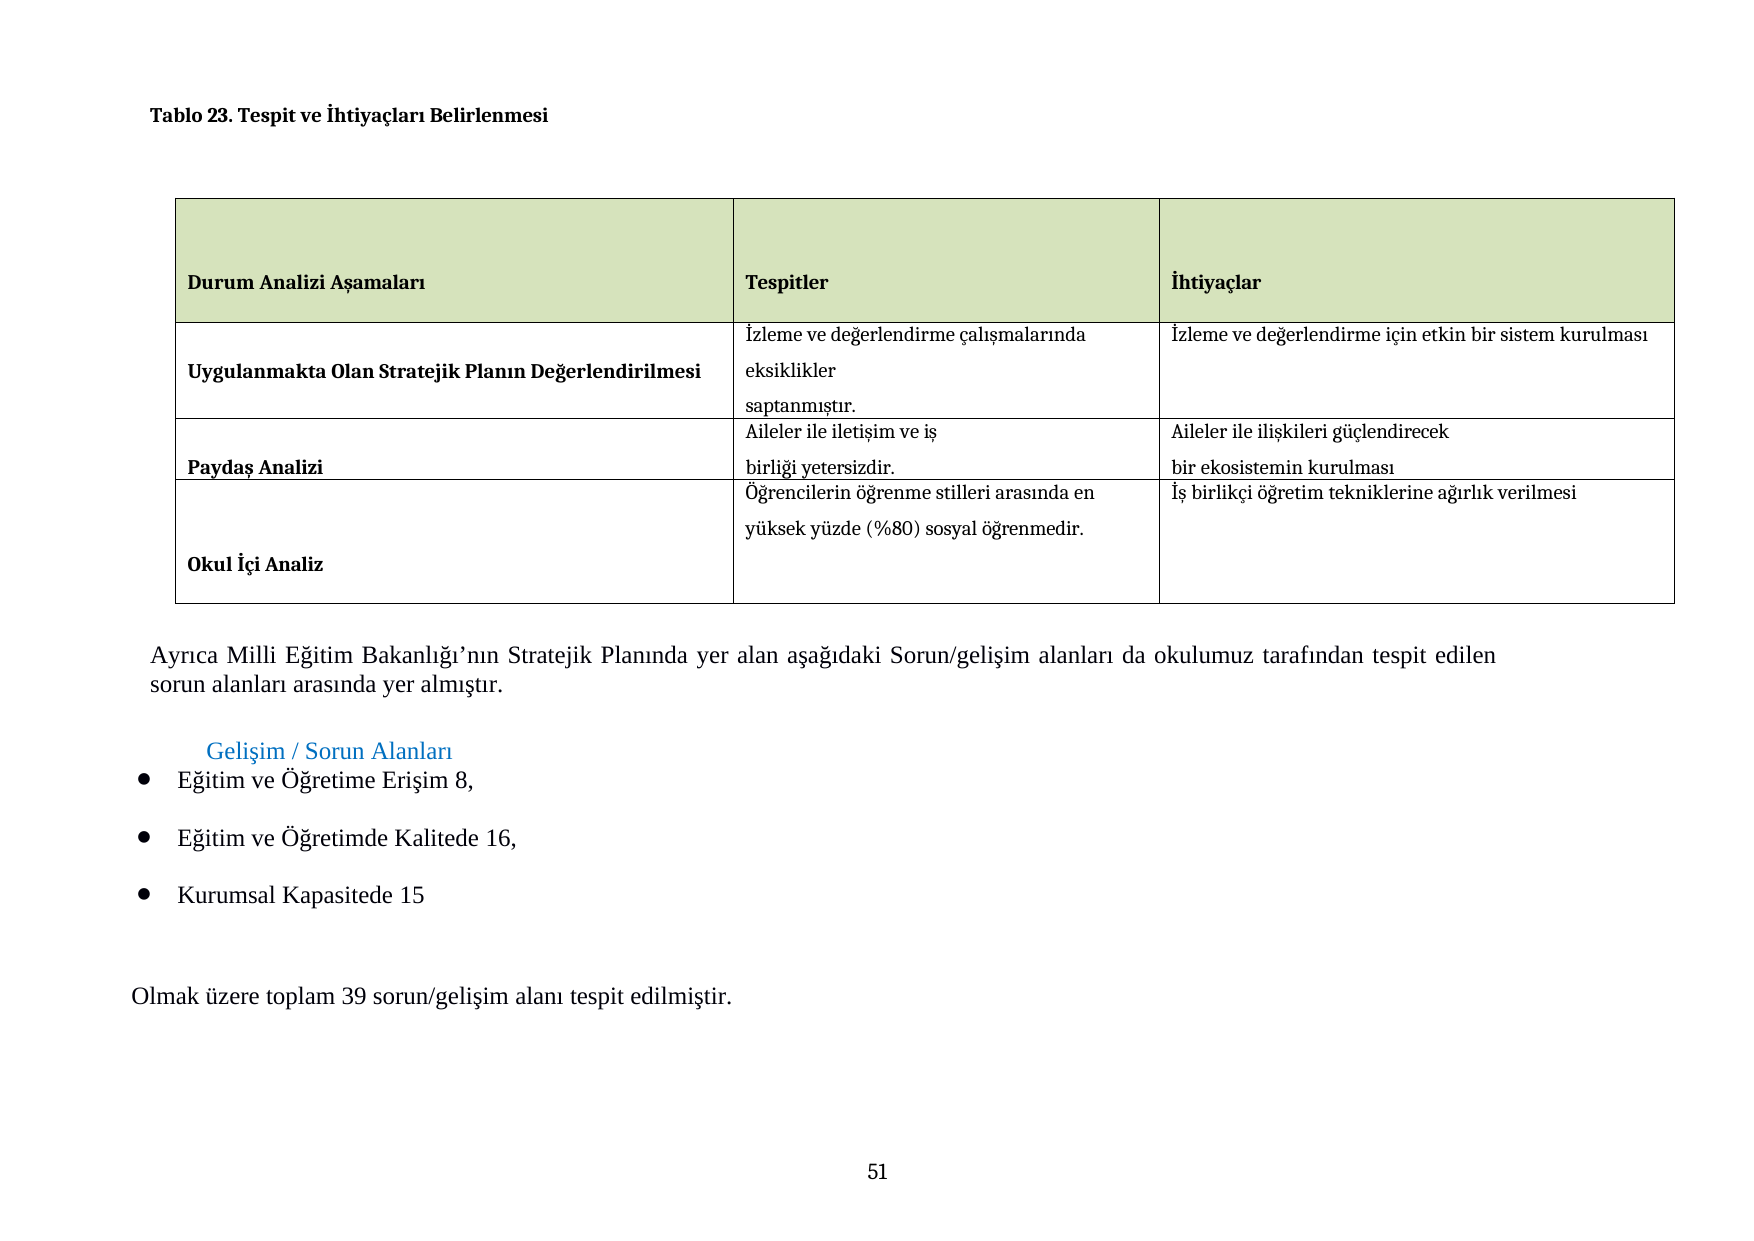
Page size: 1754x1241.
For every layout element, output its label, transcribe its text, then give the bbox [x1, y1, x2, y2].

text Ayrıca Milli Eğitim Bakanlığı’nın Stratejik Planında yer alan aşağıdaki Sorun/gelişim alanları da okulumuz tarafından tespit edilen sorun alanları arasında yer almıştır. [150, 640, 1498, 697]
table_cell Paydaş Analizi [176, 419, 733, 479]
list Kurumsal Kapasitede 15 [133, 880, 1679, 909]
table_cell Uygulanmakta Olan Stratejik Planın Değerlendirilmesi [176, 323, 733, 418]
table_cell İzleme ve değerlendirme için etkin bir sistem kurulması [1160, 323, 1674, 418]
table_cell Öğrencilerin öğrenme stilleri arasında en yüksek yüzde (%80) sosyal öğrenmedir. [734, 480, 1159, 603]
table_header İhtiyaçlar [1160, 199, 1674, 322]
table_cell Aileler ile iletişim ve iş birliği yetersizdir. [734, 419, 1159, 479]
subtitle Gelişim / Sorun Alanları [206, 736, 1679, 765]
table_cell Okul İçi Analiz [176, 480, 733, 603]
table_header Tespitler [734, 199, 1159, 322]
table_header Durum Analizi Aşamaları [176, 199, 733, 322]
list Eğitim ve Öğretimde Kalitede 16, [133, 823, 1679, 851]
list Eğitim ve Öğretime Erişim 8, [133, 765, 1679, 794]
table_cell Aileler ile ilişkileri güçlendirecek bir ekosistemin kurulması [1160, 419, 1674, 479]
table_cell İş birlikçi öğretim tekniklerine ağırlık verilmesi [1160, 480, 1674, 603]
text Olmak üzere toplam 39 sorun/gelişim alanı tespit edilmiştir. [131, 981, 1679, 1010]
text Tablo 23. Tespit ve İhtiyaçları Belirlenmesi [75, 104, 1679, 128]
table_cell İzleme ve değerlendirme çalışmalarında eksiklikler saptanmıştır. [734, 323, 1159, 418]
